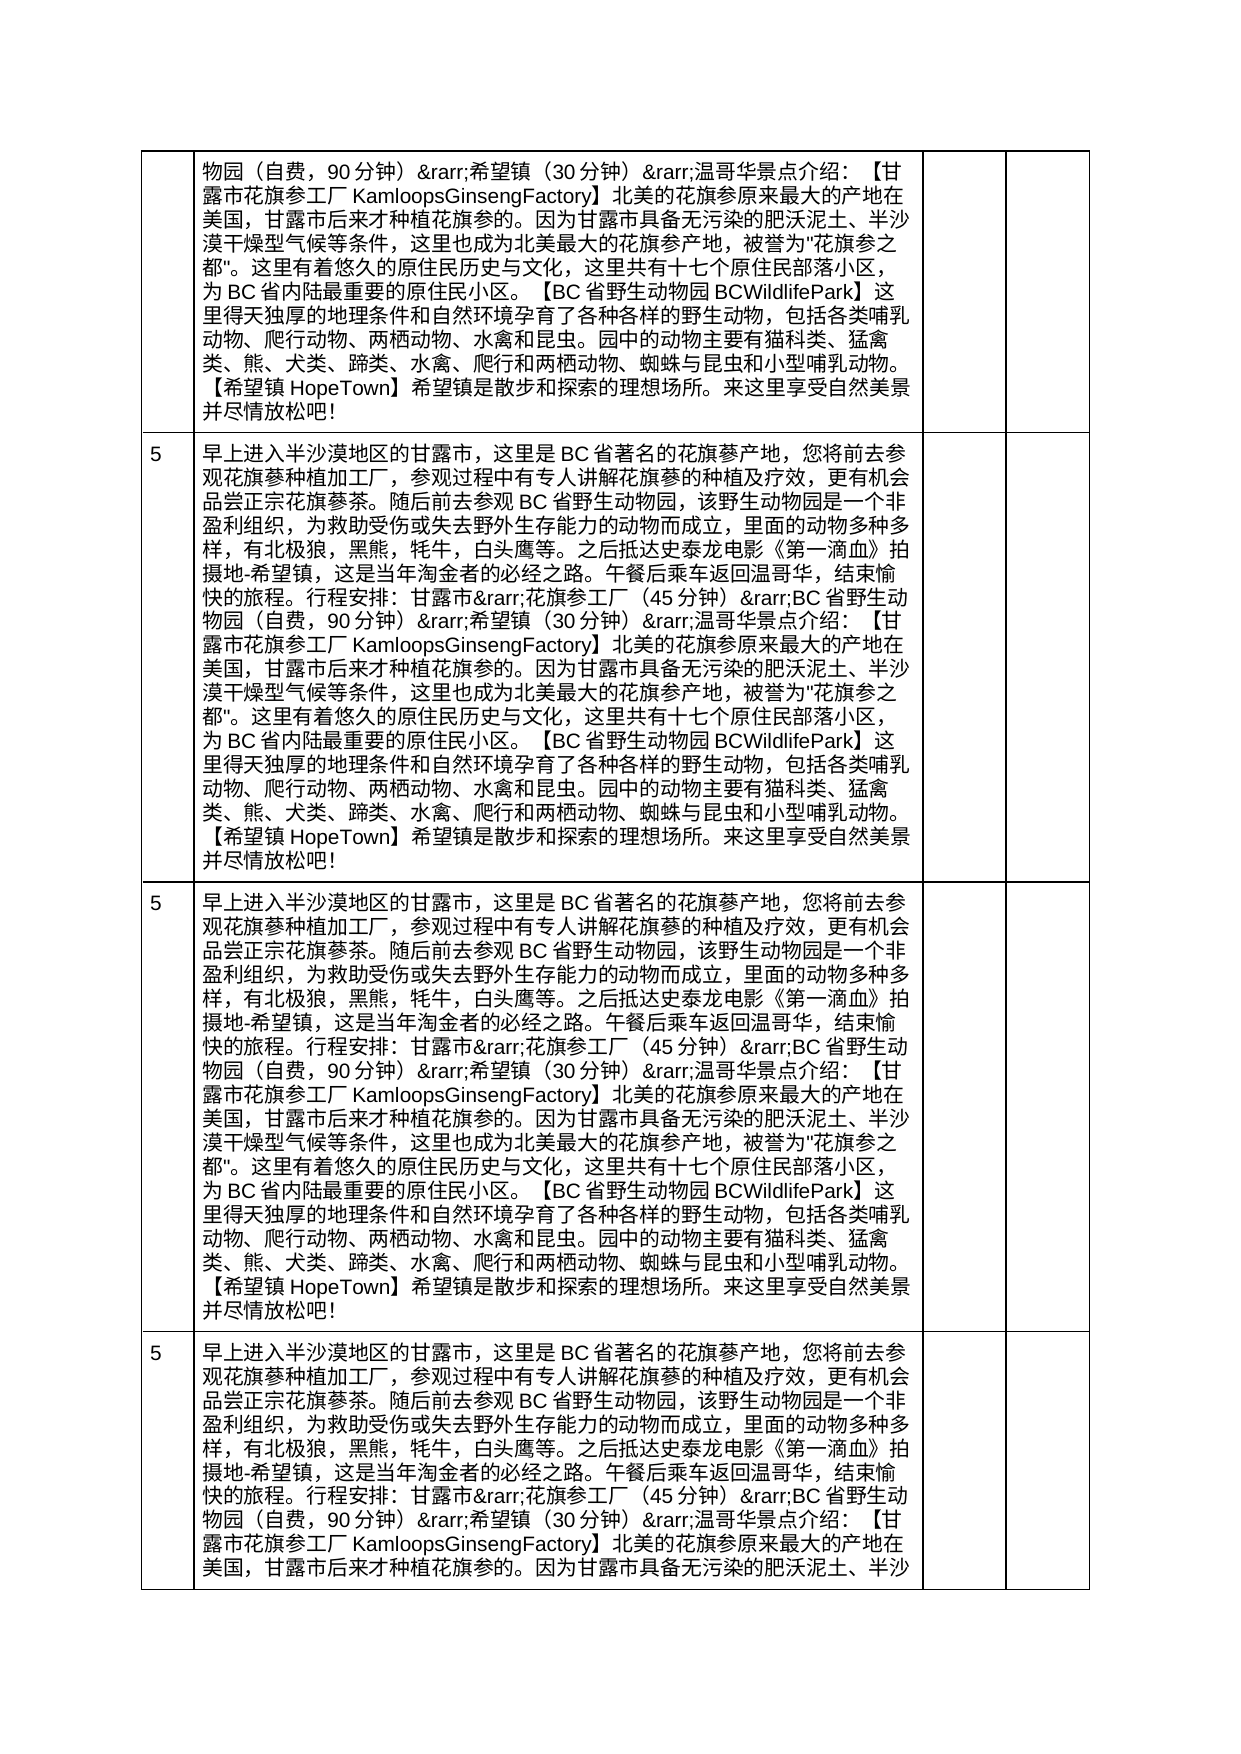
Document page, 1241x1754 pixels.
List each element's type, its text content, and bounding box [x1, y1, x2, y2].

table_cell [195, 152, 922, 432]
table_cell [1007, 433, 1089, 881]
table_cell 5 [142, 882, 193, 1331]
table_cell [924, 1332, 1005, 1588]
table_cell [195, 1332, 922, 1588]
table_cell 5 [142, 433, 193, 881]
table_cell [924, 883, 1005, 1331]
table_cell [1007, 883, 1089, 1331]
table_cell [1007, 152, 1089, 432]
table_cell 5 [142, 1332, 193, 1588]
table_cell 5 [142, 152, 193, 432]
table_cell [924, 152, 1005, 432]
table_cell [924, 433, 1005, 881]
table_cell [1007, 1332, 1089, 1588]
